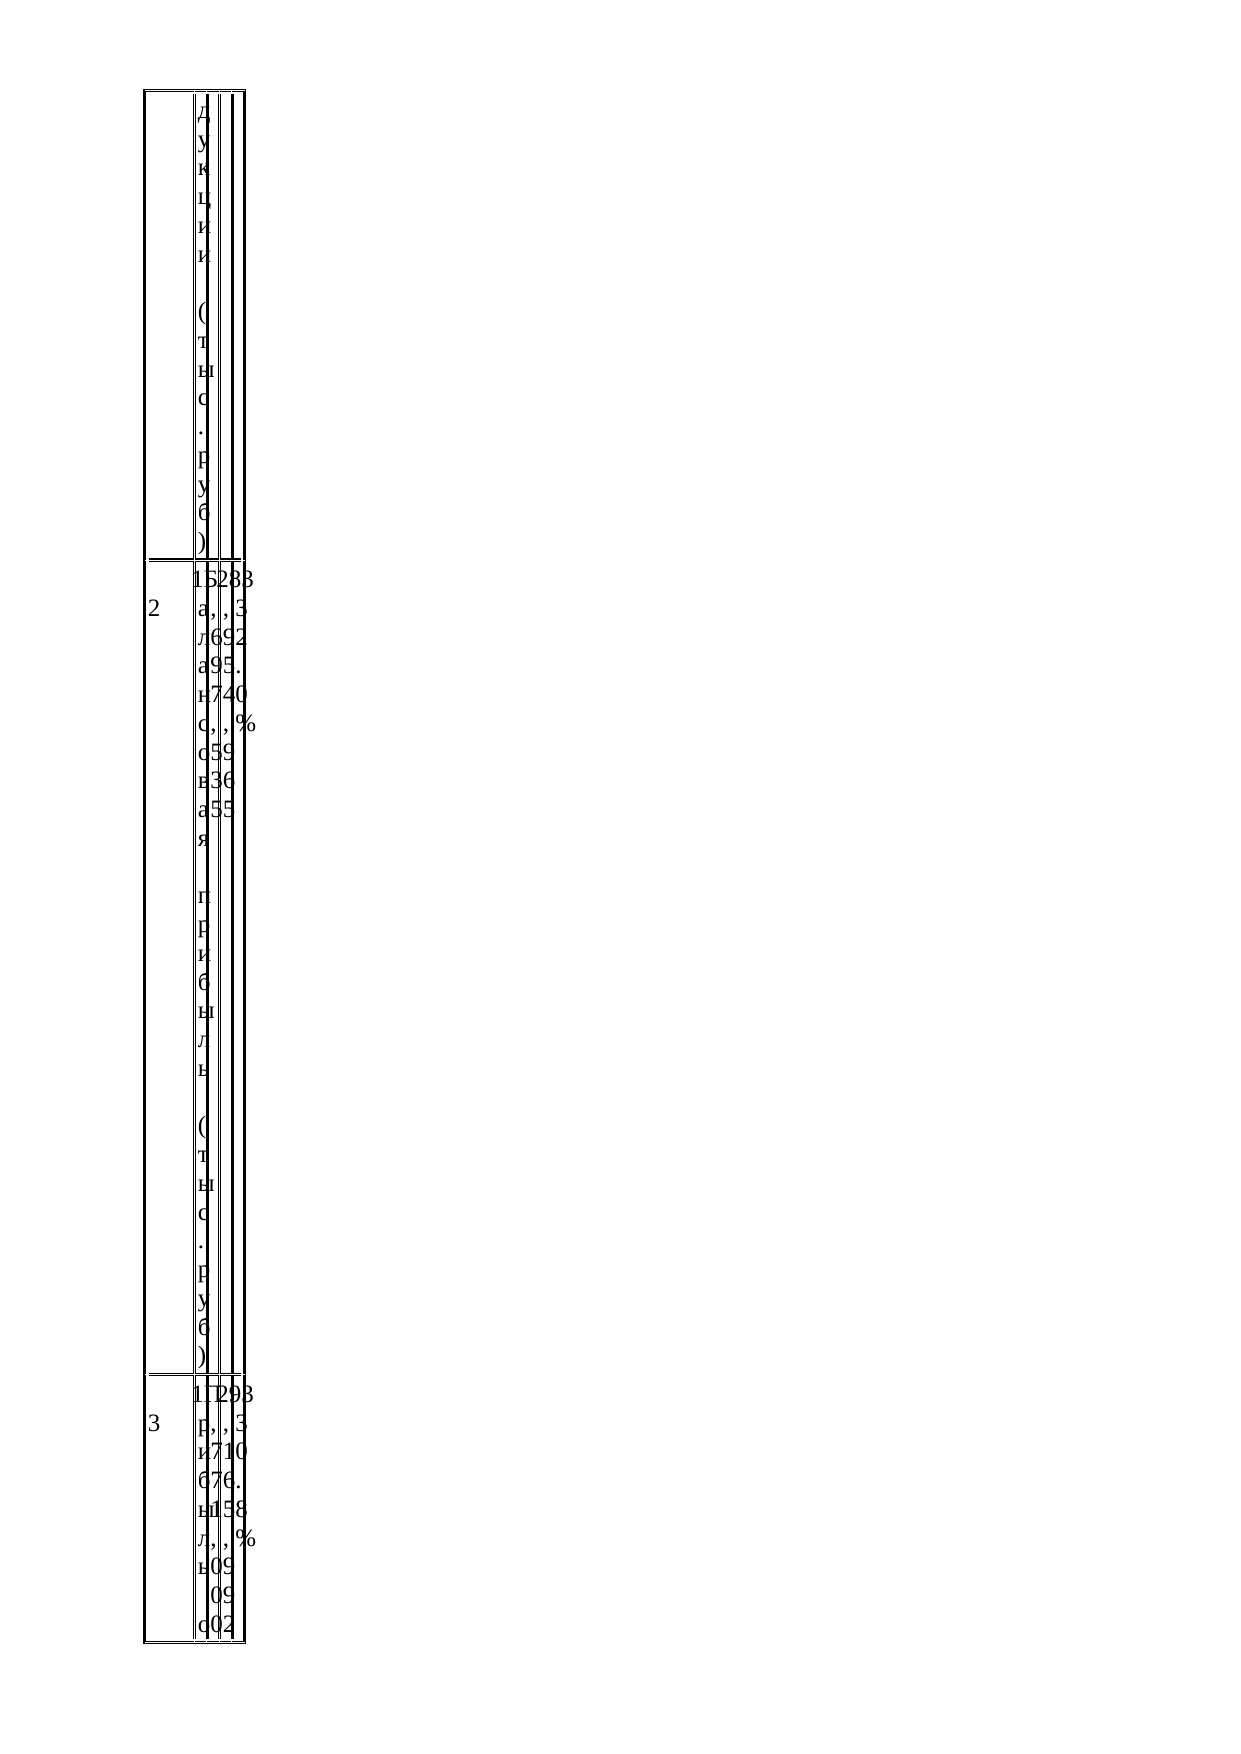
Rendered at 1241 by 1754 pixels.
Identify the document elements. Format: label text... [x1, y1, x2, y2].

table_cell 11 [146, 92, 194, 558]
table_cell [195, 90, 207, 558]
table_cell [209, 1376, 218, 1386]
table_cell 13 [146, 1373, 194, 1641]
table_cell 12 [146, 558, 193, 1372]
